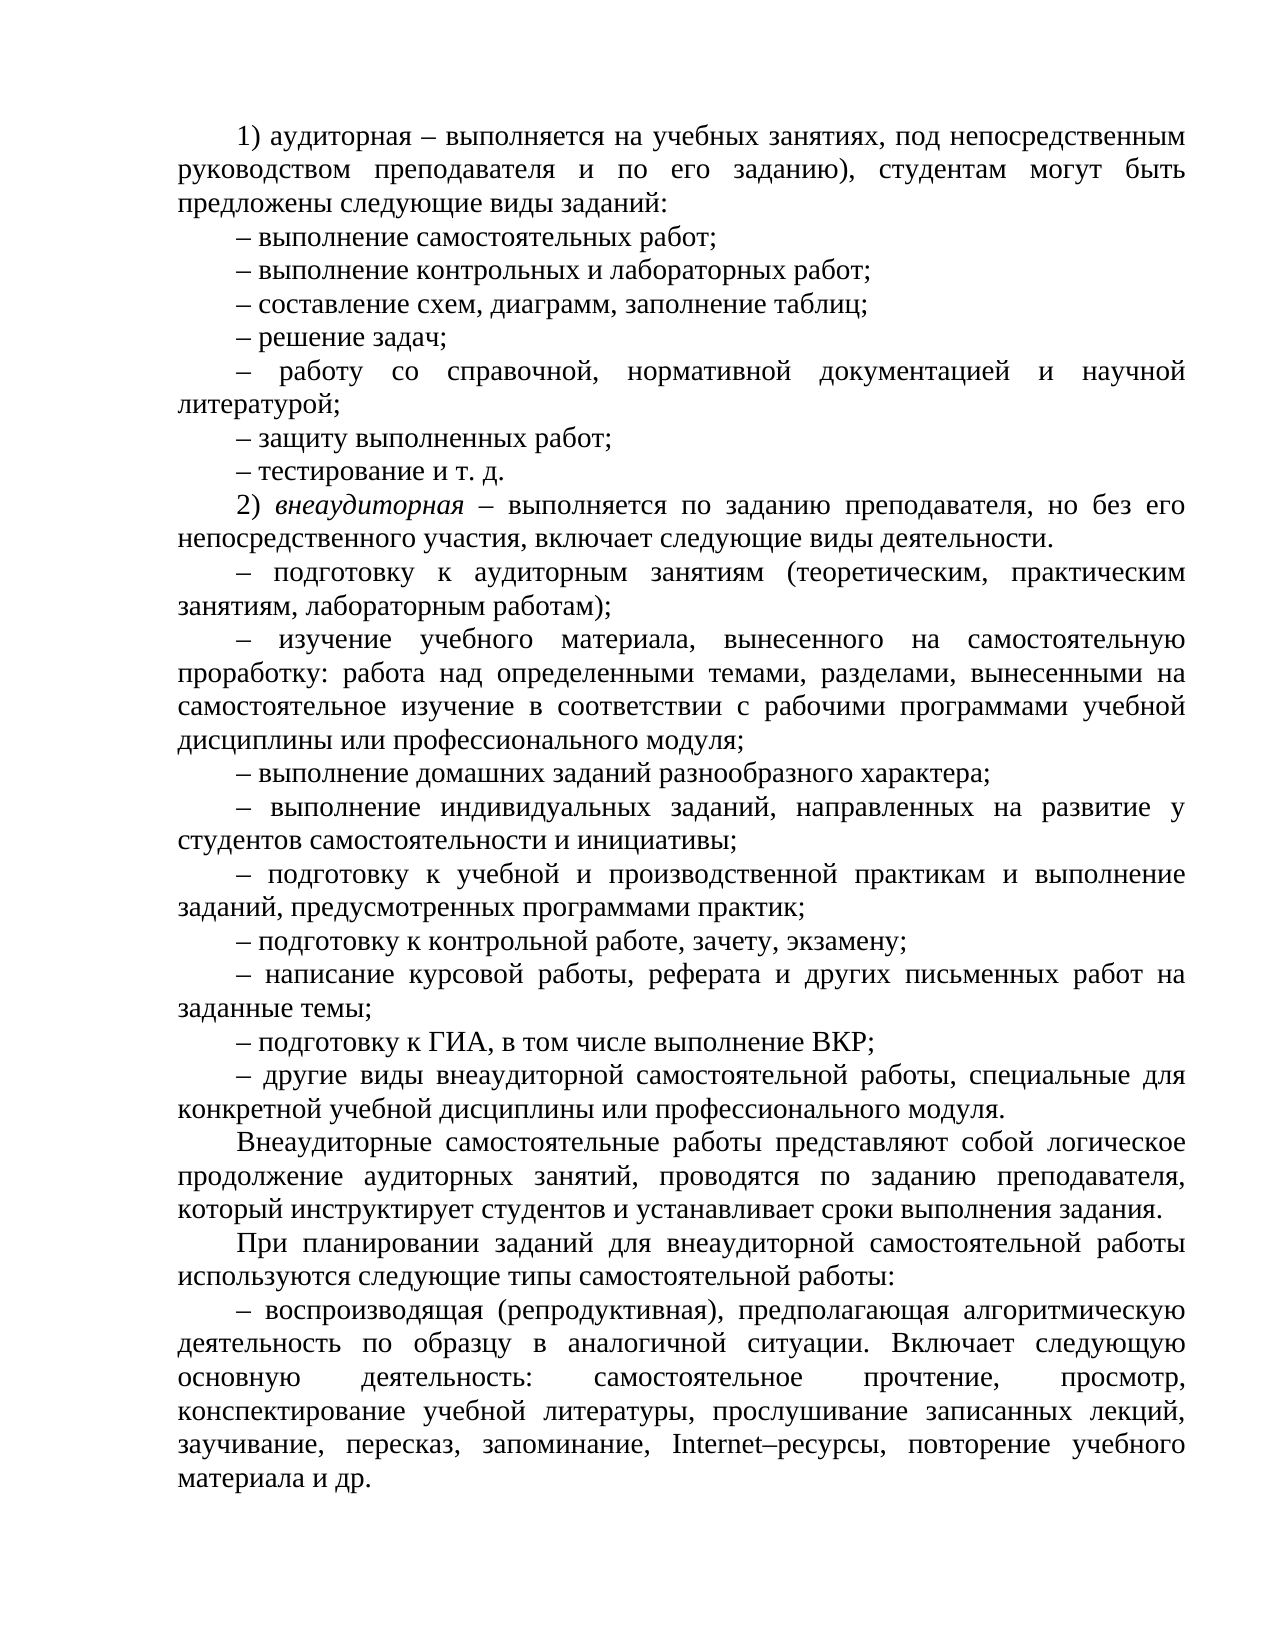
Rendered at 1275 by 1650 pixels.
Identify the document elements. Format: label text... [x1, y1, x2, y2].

text При планировании заданий для внеаудиторной самостоятельной работы используются следующие типы самостоятельной работы: [177, 1225, 1186, 1292]
text – подготовку к учебной и производственной практикам и выполнение заданий, предусмотренных программами практик; [177, 856, 1186, 923]
text – тестирование и т. д. [177, 453, 1186, 487]
text – подготовку к аудиторным занятиям (теоретическим, практическим занятиям, лабораторным работам); [177, 554, 1186, 621]
text – написание курсовой работы, реферата и других письменных работ на заданные темы; [177, 957, 1186, 1024]
text – подготовку к ГИА, в том числе выполнение ВКР; [177, 1024, 1186, 1057]
text – составление схем, диаграмм, заполнение таблиц; [177, 286, 1186, 319]
text – изучение учебного материала, вынесенного на самостоятельную проработку: работа над определенными темами, разделами, вынесенными на самостоятельное изучение в соответствии с рабочими программами учебной дисциплины или профессионального модуля; [177, 621, 1186, 755]
text – выполнение домашних заданий разнообразного характера; [177, 755, 1186, 789]
text – работу со справочной, нормативной документацией и научной литературой; [177, 353, 1186, 420]
text – воспроизводящая (репродуктивная), предполагающая алгоритмическую деятельность по образцу в аналогичной ситуации. Включает следующую основную деятельность: самостоятельное прочтение, просмотр, конспектирование учебной литературы, прослушивание записанных лекций, заучивание, пересказ, запоминание, Internet–ресурсы, повторение учебного материала и др. [177, 1292, 1186, 1493]
text – выполнение контрольных и лабораторных работ; [177, 252, 1186, 286]
text – выполнение самостоятельных работ; [177, 219, 1186, 252]
text 2) внеаудиторная – выполняется по заданию преподавателя, но без его непосредственного участия, включает следующие виды деятельности. [177, 487, 1186, 554]
text – защиту выполненных работ; [177, 420, 1186, 453]
text – другие виды внеаудиторной самостоятельной работы, специальные для конкретной учебной дисциплины или профессионального модуля. [177, 1057, 1186, 1124]
text – подготовку к контрольной работе, зачету, экзамену; [177, 923, 1186, 957]
text – выполнение индивидуальных заданий, направленных на развитие у студентов самостоятельности и инициативы; [177, 789, 1186, 856]
text – решение задач; [177, 319, 1186, 353]
text 1) аудиторная – выполняется на учебных занятиях, под непосредственным руководством преподавателя и по его заданию), студентам могут быть предложены следующие виды заданий: [177, 118, 1186, 219]
text Внеаудиторные самостоятельные работы представляют собой логическое продолжение аудиторных занятий, проводятся по заданию преподавателя, который инструктирует студентов и устанавливает сроки выполнения задания. [177, 1124, 1186, 1225]
